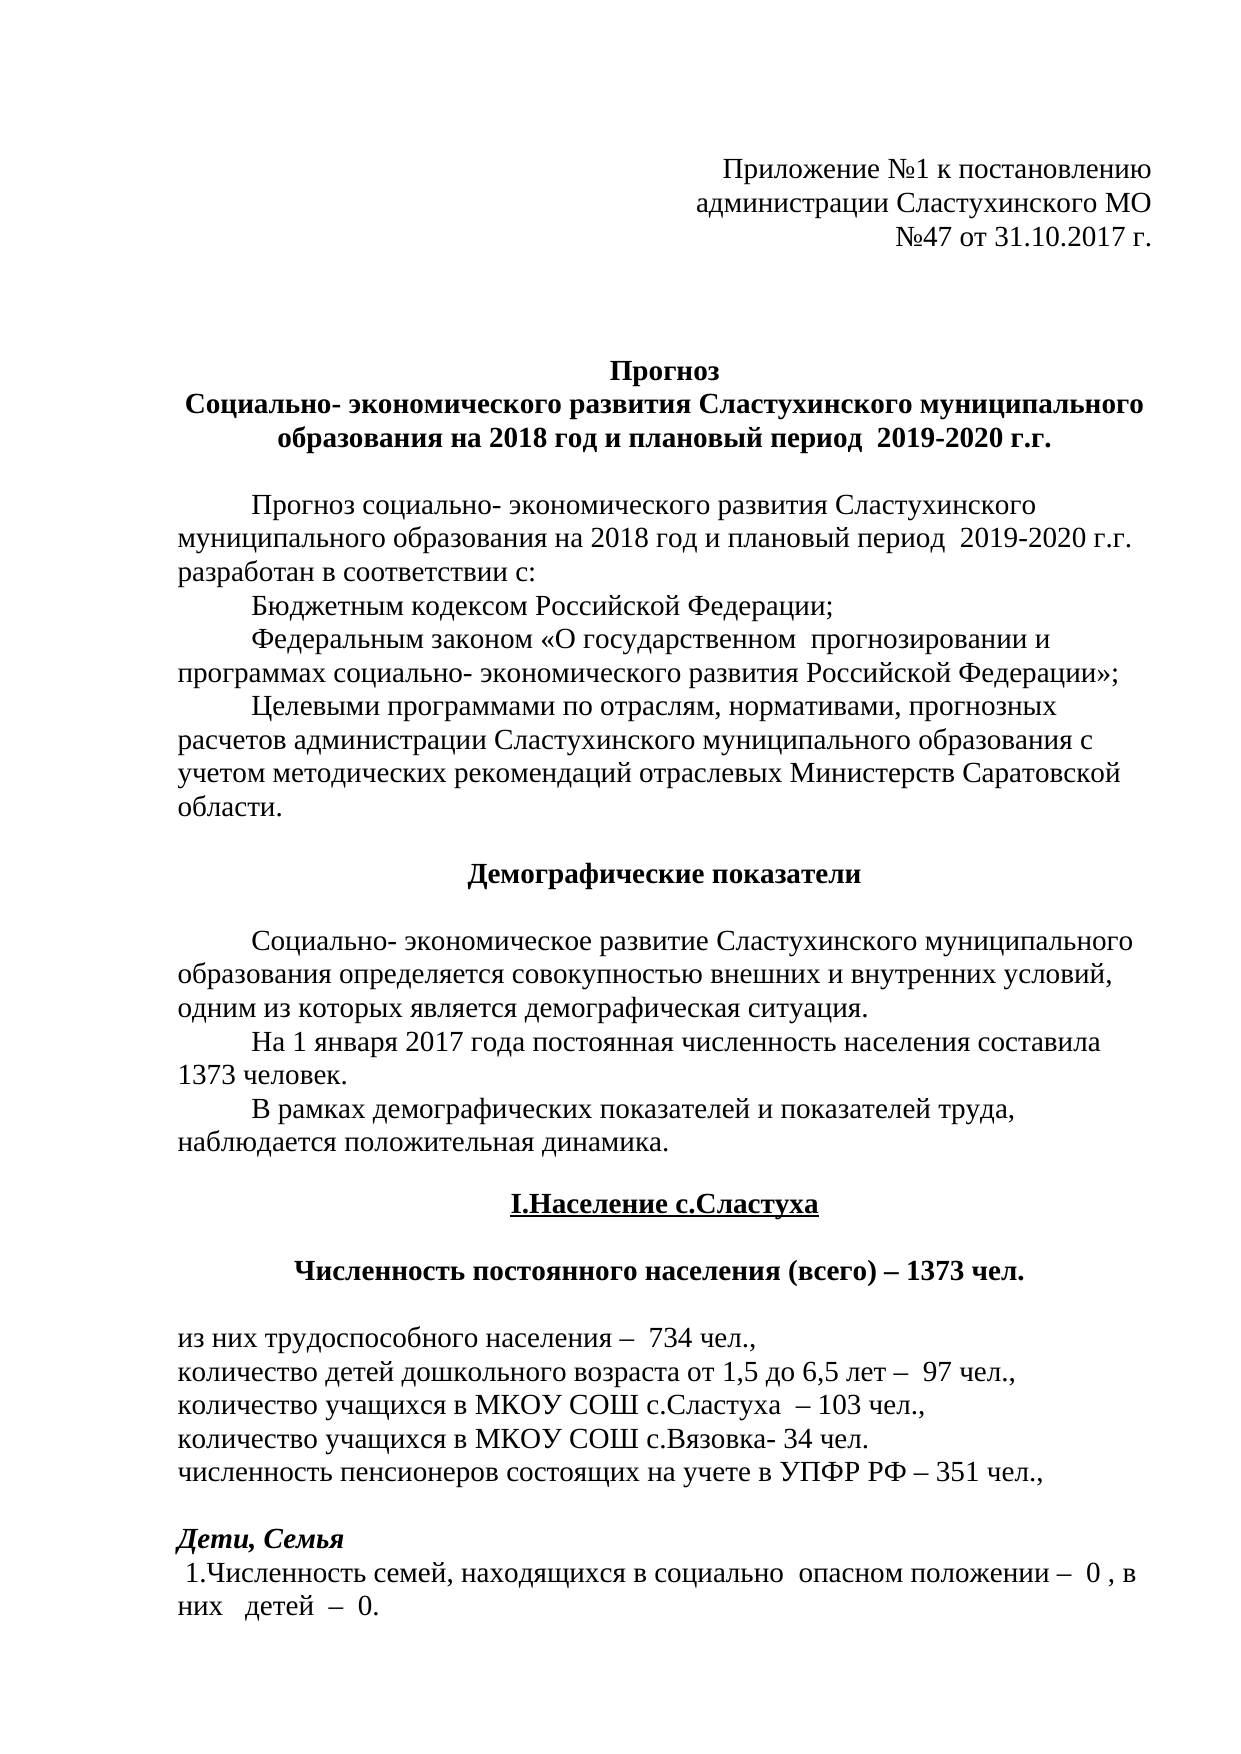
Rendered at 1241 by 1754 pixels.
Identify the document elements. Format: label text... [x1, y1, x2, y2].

text Прогноз социально- экономического развития Сластухинского муниципального образования на 2018 год и плановый период 2019-2020 г.г. разработан в соответствии с: [177, 487, 1152, 588]
text Федеральным законом «О государственном прогнозировании и программах социально- экономического развития Российской Федерации»; [177, 621, 1152, 688]
text количество учащихся в МКОУ СОШ с.Сластуха – 103 чел., [177, 1387, 1152, 1421]
text Целевыми программами по отраслям, нормативами, прогнозных расчетов администрации Сластухинского муниципального образования с учетом методических рекомендаций отраслевых Министерств Саратовской области. [177, 688, 1152, 822]
text численность пенсионеров состоящих на учете в УПФР РФ – 351 чел., [177, 1454, 1152, 1488]
text Демографические показатели [177, 856, 1152, 889]
text №47 от 31.10.2017 г. [177, 219, 1152, 252]
text Прогноз [177, 353, 1152, 386]
text Численность постоянного населения (всего) – 1373 чел. [177, 1253, 1152, 1287]
text 1.Численность семей, находящихся в социально опасном положении – 0 , в них детей – 0. [177, 1555, 1152, 1622]
text I.Население с.Сластуха [177, 1186, 1152, 1219]
text количество учащихся в МКОУ СОШ с.Вязовка- 34 чел. [177, 1421, 1152, 1454]
text Дети, Семья [177, 1521, 1152, 1555]
text администрации Сластухинского МО [177, 185, 1152, 219]
text Приложение №1 к постановлению [177, 152, 1152, 185]
text Социально- экономическое развитие Сластухинского муниципального образования определяется совокупностью внешних и внутренних условий, одним из которых является демографическая ситуация. [177, 923, 1152, 1024]
text количество детей дошкольного возраста от 1,5 до 6,5 лет – 97 чел., [177, 1354, 1152, 1387]
text В рамках демографических показателей и показателей труда, наблюдается положительная динамика. [177, 1091, 1152, 1158]
text На 1 января 2017 года постоянная численность населения составила 1373 человек. [177, 1024, 1152, 1091]
text из них трудоспособного населения – 734 чел., [177, 1320, 1152, 1354]
text Бюджетным кодексом Российской Федерации; [177, 588, 1152, 621]
text Социально- экономического развития Сластухинского муниципального образования на 2018 год и плановый период 2019-2020 г.г. [177, 386, 1152, 453]
